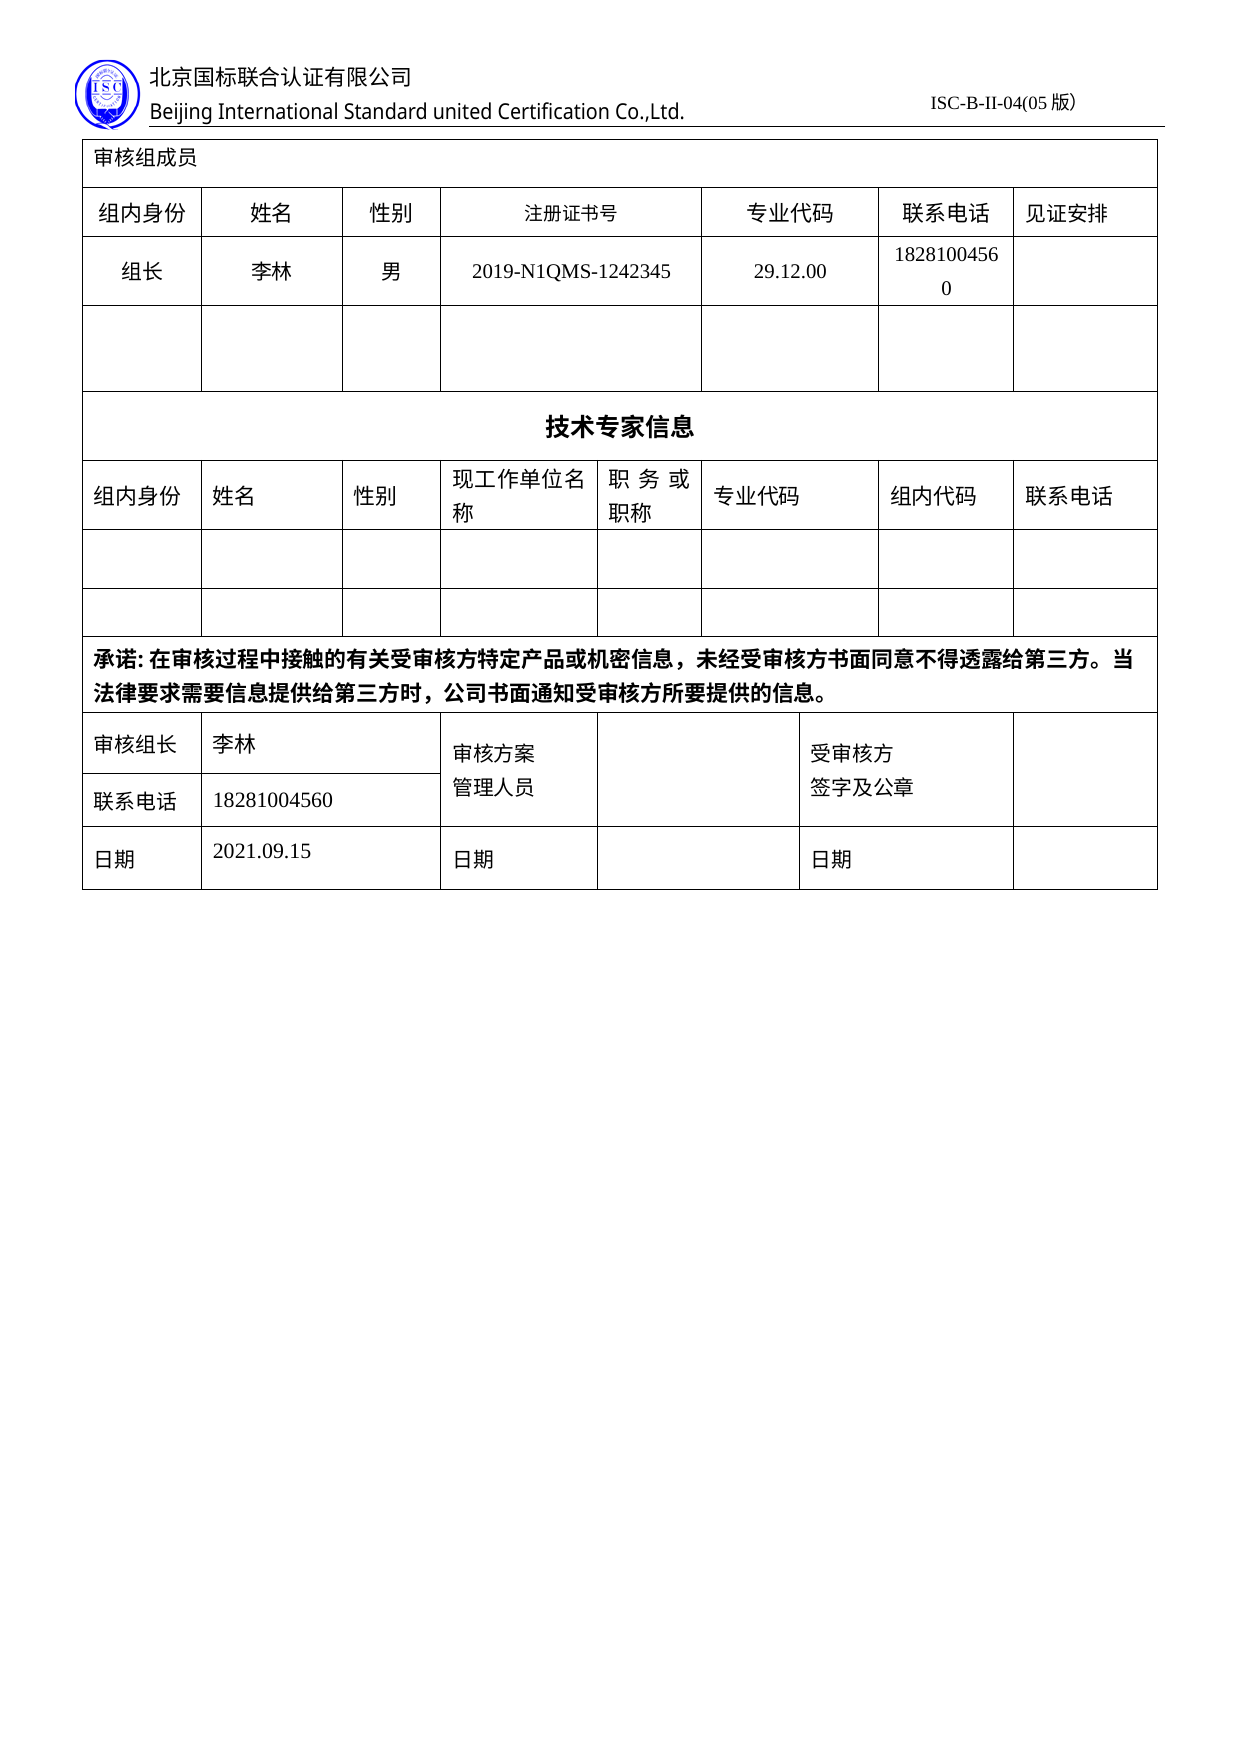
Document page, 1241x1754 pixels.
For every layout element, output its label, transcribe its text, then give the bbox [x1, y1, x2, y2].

table_cell 2019-N1QMS-1242345 [441, 237, 701, 304]
table_cell 组长 [83, 237, 201, 304]
table_cell 男 [343, 237, 440, 304]
table_cell [598, 827, 799, 889]
table_cell [702, 589, 878, 636]
table_cell [202, 530, 342, 588]
table_cell 李林 [202, 713, 440, 773]
table_cell 专业代码 [702, 461, 878, 529]
table_cell 审核方案 管理人员 [441, 713, 597, 826]
table_cell 18281004560 [202, 774, 440, 826]
table_cell 组内代码 [879, 461, 1013, 529]
table_cell 姓名 [202, 461, 342, 529]
table_cell 职务或职称 [598, 461, 701, 529]
table_cell [83, 306, 201, 391]
table_cell [441, 306, 701, 391]
table_cell [702, 306, 878, 391]
table_cell [441, 589, 597, 636]
table_cell [343, 530, 440, 588]
table_cell [1014, 306, 1157, 391]
table_cell [879, 530, 1013, 588]
table_cell 组内身份 [83, 188, 201, 236]
table_cell [202, 589, 342, 636]
table_cell 日期 [83, 827, 201, 889]
table_cell [1014, 827, 1157, 889]
table_cell 姓名 [202, 188, 342, 236]
table_cell [343, 589, 440, 636]
table_cell [343, 306, 440, 391]
table_cell 现工作单位名称 [441, 461, 597, 529]
picture [75, 59, 143, 129]
table_cell 注册证书号 [441, 188, 701, 236]
table_cell 承诺: 在审核过程中接触的有关受审核方特定产品或机密信息，未经受审核方书面同意不得透露给第三方。当法律要求需要信息提供给第三方时，公司书面通知受审核方所要提供的信息。 [83, 637, 1157, 712]
table_cell 日期 [800, 827, 1013, 889]
table_cell 性别 [343, 188, 440, 236]
table_cell [879, 306, 1013, 391]
table_cell [202, 306, 342, 391]
table_cell 联系电话 [879, 188, 1013, 236]
table_cell 29.12.00 [702, 237, 878, 304]
table_cell [598, 589, 701, 636]
table_cell 李林 [202, 237, 342, 304]
table_cell 组内身份 [83, 461, 201, 529]
table_cell [1014, 713, 1157, 826]
table_cell [1014, 530, 1157, 588]
table_cell 性别 [343, 461, 440, 529]
table_cell [598, 530, 701, 588]
table_cell 受审核方 签字及公章 [800, 713, 1013, 826]
table_cell [598, 713, 799, 826]
table_cell 审核组长 [83, 713, 201, 773]
table_cell 2021.09.15 [202, 827, 440, 889]
table_cell [879, 589, 1013, 636]
table_cell [1014, 589, 1157, 636]
table_cell 18281004560 [879, 237, 1013, 304]
table_cell 技术专家信息 [83, 392, 1157, 460]
table_cell 日期 [441, 827, 597, 889]
table_cell 专业代码 [702, 188, 878, 236]
table_cell [702, 530, 878, 588]
table_cell [1014, 237, 1157, 304]
table_cell 联系电话 [83, 774, 201, 826]
table_cell 联系电话 [1014, 461, 1157, 529]
table_cell [441, 530, 597, 588]
table_cell 见证安排 [1014, 188, 1157, 236]
table_cell [83, 530, 201, 588]
table_cell [83, 589, 201, 636]
table_cell 审核组成员 [83, 140, 1157, 187]
